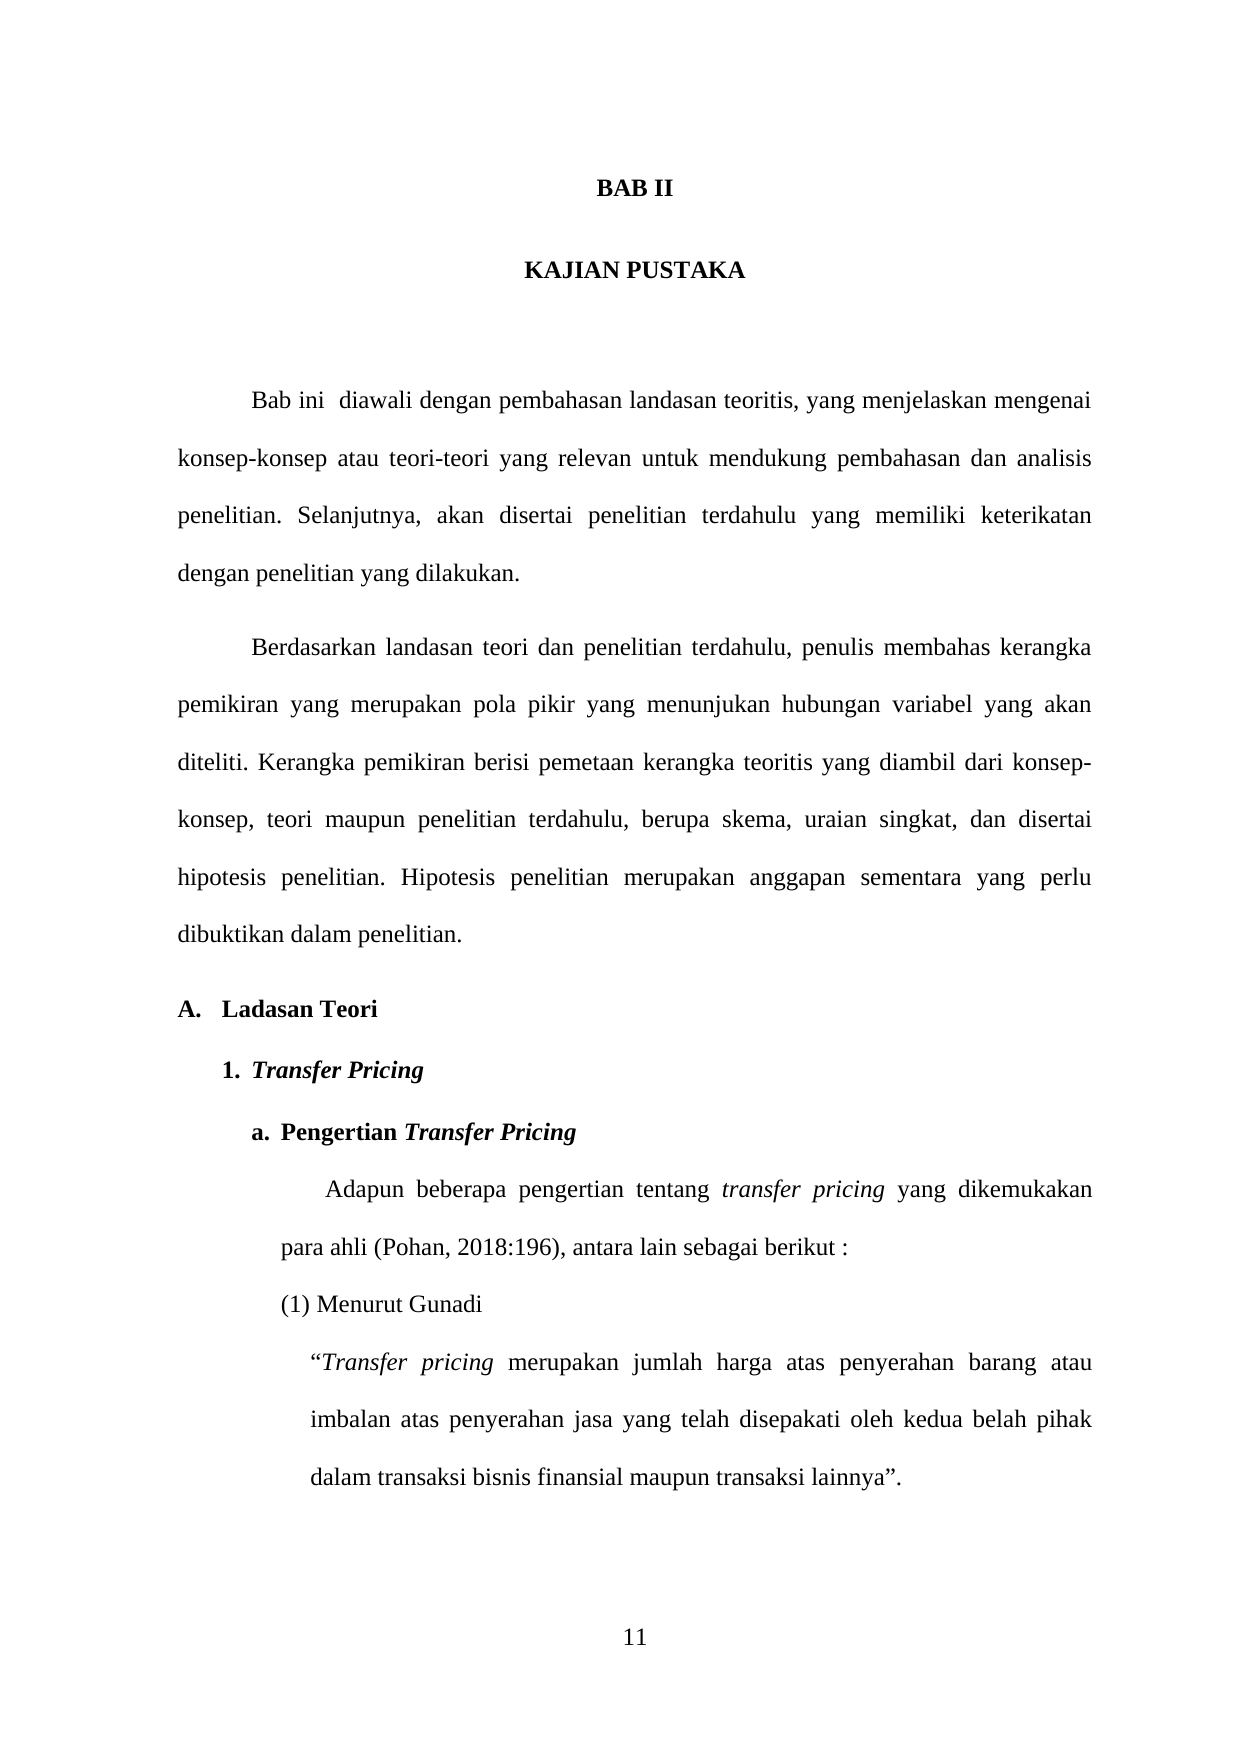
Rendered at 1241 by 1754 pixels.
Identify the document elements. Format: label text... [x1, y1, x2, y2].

list Menurut Gunadi [281, 1289, 1092, 1318]
text Bab ini diawali dengan pembahasan landasan teoritis, yang menjelaskan mengenai konsep-konsep atau teori-teori yang relevan untuk mendukung pembahasan dan analisis penelitian. Selanjutnya, akan disertai penelitian terdahulu yang memiliki keterikatan dengan penelitian yang dilakukan. [177, 385, 1092, 587]
subtitle Pengertian Transfer Pricing [251, 1117, 1092, 1146]
text Berdasarkan landasan teori dan penelitian terdahulu, penulis membahas kerangka pemikiran yang merupakan pola pikir yang menunjukan hubungan variabel yang akan diteliti. Kerangka pemikiran berisi pemetaan kerangka teoritis yang diambil dari konsep-konsep, teori maupun penelitian terdahulu, berupa skema, uraian singkat, dan disertai hipotesis penelitian. Hipotesis penelitian merupakan anggapan sementara yang perlu dibuktikan dalam penelitian. [177, 632, 1092, 948]
list “Transfer pricing merupakan jumlah harga atas penyerahan barang atau imbalan atas penyerahan jasa yang telah disepakati oleh kedua belah pihak dalam transaksi bisnis finansial maupun transaksi lainnya”. [310, 1347, 1092, 1491]
subtitle BAB II [177, 173, 1092, 201]
subtitle Ladasan Teori [177, 994, 1092, 1022]
subtitle Transfer Pricing [222, 1055, 1092, 1084]
subtitle KAJIAN PUSTAKA [177, 255, 1092, 284]
list Adapun beberapa pengertian tentang transfer pricing yang dikemukakan para ahli (Pohan, 2018:196), antara lain sebagai berikut : [281, 1174, 1092, 1261]
